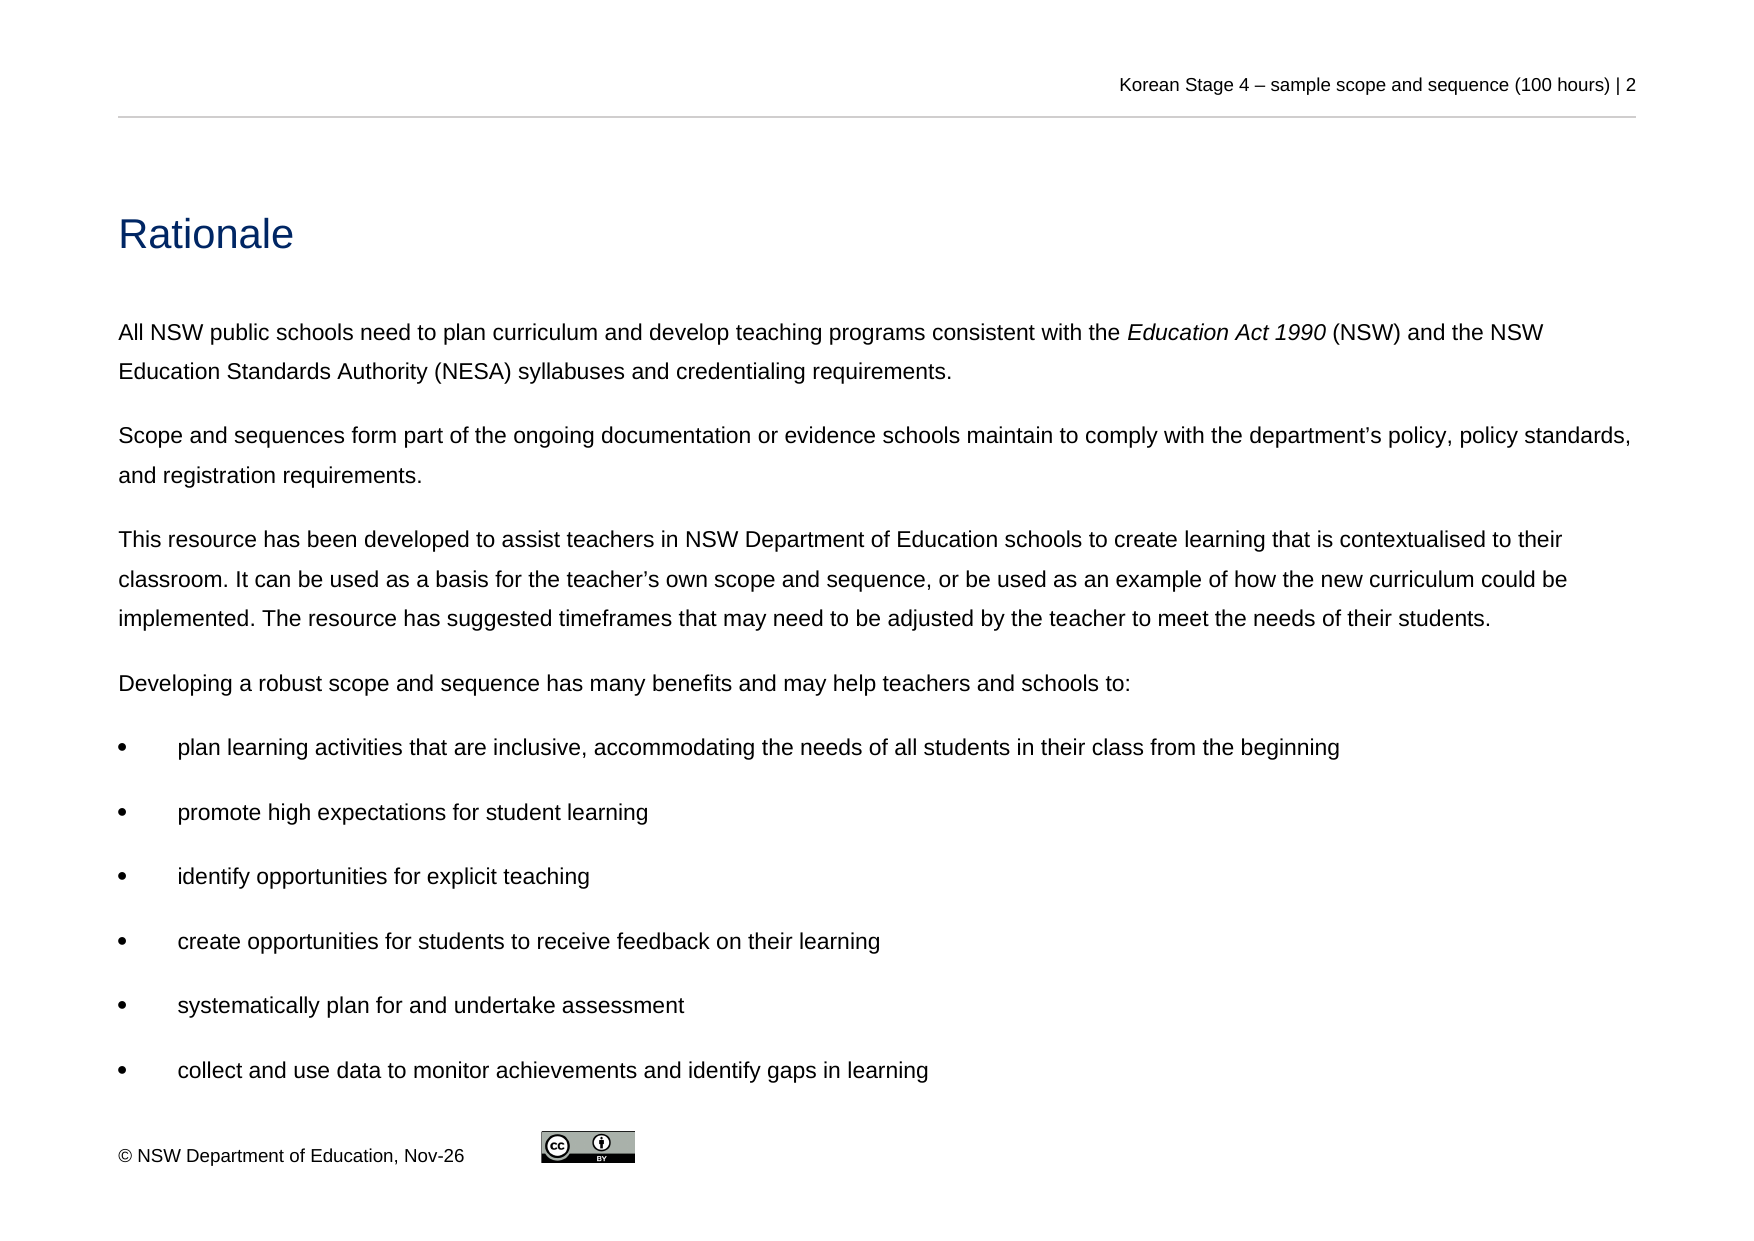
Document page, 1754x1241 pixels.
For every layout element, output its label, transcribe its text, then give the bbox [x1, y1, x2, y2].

list identify opportunities for explicit teaching [118, 863, 1636, 889]
list plan learning activities that are inclusive, accommodating the needs of all students in their class from the beginning [118, 734, 1636, 761]
picture [541, 1131, 635, 1163]
list collect and use data to monitor achievements and identify gaps in learning [118, 1057, 1636, 1083]
text All NSW public schools need to plan curriculum and develop teaching programs consistent with the Education Act 1990 (NSW) and the NSW Education Standards Authority (NESA) syllabuses and credentialing requirements. [118, 318, 1636, 384]
subtitle Rationale [118, 209, 1636, 257]
text This resource has been developed to assist teachers in NSW Department of Education schools to create learning that is contextualised to their classroom. It can be used as a basis for the teacher’s own scope and sequence, or be used as an example of how the new curriculum could be implemented. The resource has suggested timeframes that may need to be adjusted by the teacher to meet the needs of their students. [118, 526, 1636, 632]
list systematically plan for and undertake assessment [118, 992, 1636, 1018]
list create opportunities for students to receive feedback on their learning [118, 928, 1636, 954]
text Developing a robust scope and sequence has many benefits and may help teachers and schools to: [118, 670, 1636, 696]
text Scope and sequences form part of the ongoing documentation or evidence schools maintain to comply with the department’s policy, policy standards, and registration requirements. [118, 422, 1636, 488]
list promote high expectations for student learning [118, 799, 1636, 825]
